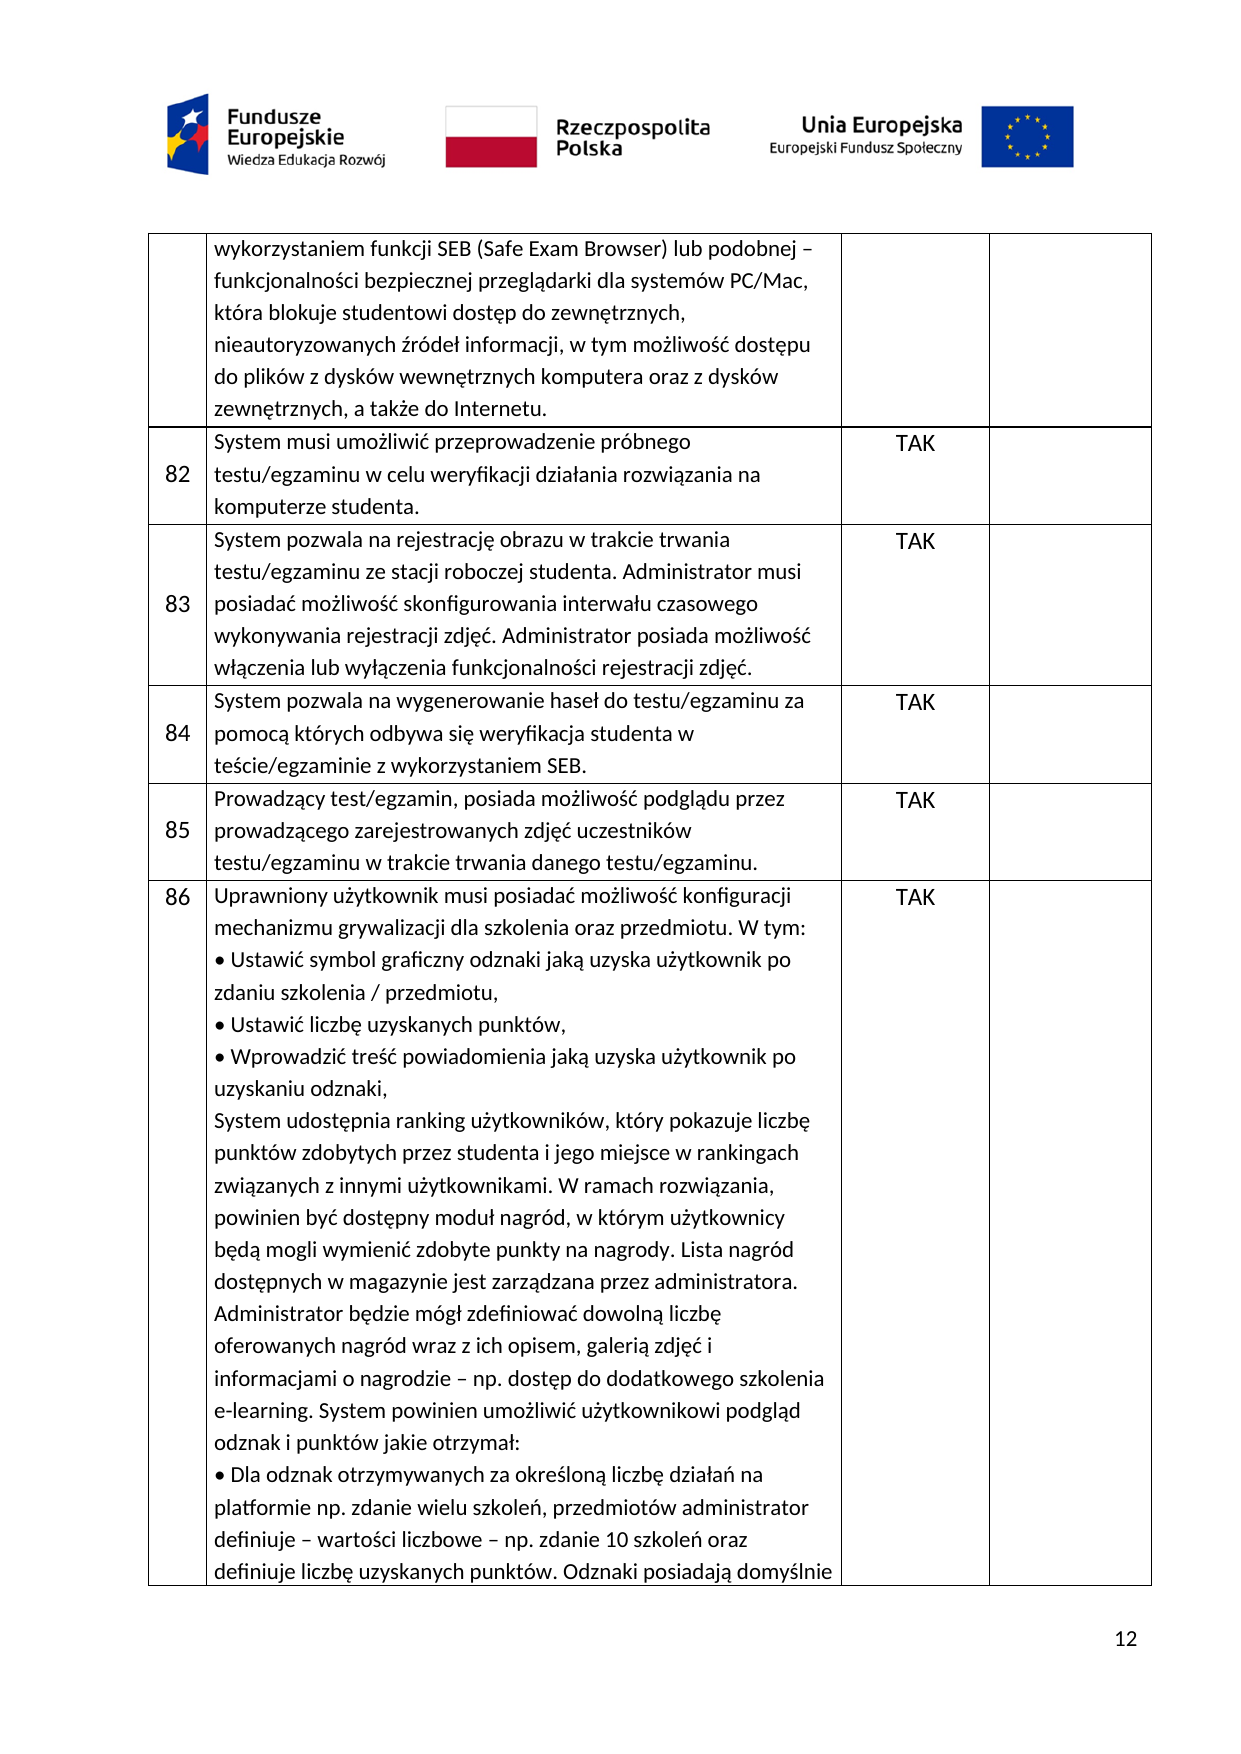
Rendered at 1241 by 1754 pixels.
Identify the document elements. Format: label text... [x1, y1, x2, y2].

table_cell System pozwala na rejestrację obrazu w trakcie trwania testu/egzaminu ze stacji roboczej studenta. Administrator musi posiadać możliwość skonfigurowania interwału czasowego wykonywania rejestracji zdjęć. Administrator posiada możliwość włączenia lub wyłączenia funkcjonalności rejestracji zdjęć. [207, 525, 841, 685]
table_cell 84 [149, 686, 206, 783]
table_cell [990, 428, 1151, 524]
table_cell 82 [149, 428, 206, 524]
table_cell 85 [149, 784, 206, 880]
table_cell TAK [842, 525, 989, 685]
table_cell [990, 234, 1151, 426]
table_cell System musi umożliwić przeprowadzenie próbnego testu/egzaminu w celu weryfikacji działania rozwiązania na komputerze studenta. [207, 428, 841, 524]
table_cell TAK [842, 784, 989, 880]
table_cell [990, 784, 1151, 880]
table_cell System pozwala na wygenerowanie haseł do testu/egzaminu za pomocą których odbywa się weryfikacja studenta w teście/egzaminie z wykorzystaniem SEB. [207, 686, 841, 783]
table_cell TAK [842, 686, 989, 783]
table_cell TAK [842, 428, 989, 524]
picture [147, 73, 1093, 195]
table_cell [990, 881, 1151, 1585]
table_cell [842, 234, 989, 426]
table_cell 86 [149, 881, 206, 1585]
table_cell [990, 686, 1151, 783]
table_cell 81 [149, 234, 206, 426]
table_cell Prowadzący test/egzamin, posiada możliwość podglądu przez prowadzącego zarejestrowanych zdjęć uczestników testu/egzaminu w trakcie trwania danego testu/egzaminu. [207, 784, 841, 880]
table_cell [990, 525, 1151, 685]
table_cell 83 [149, 525, 206, 685]
table_cell TAK [842, 881, 989, 1585]
